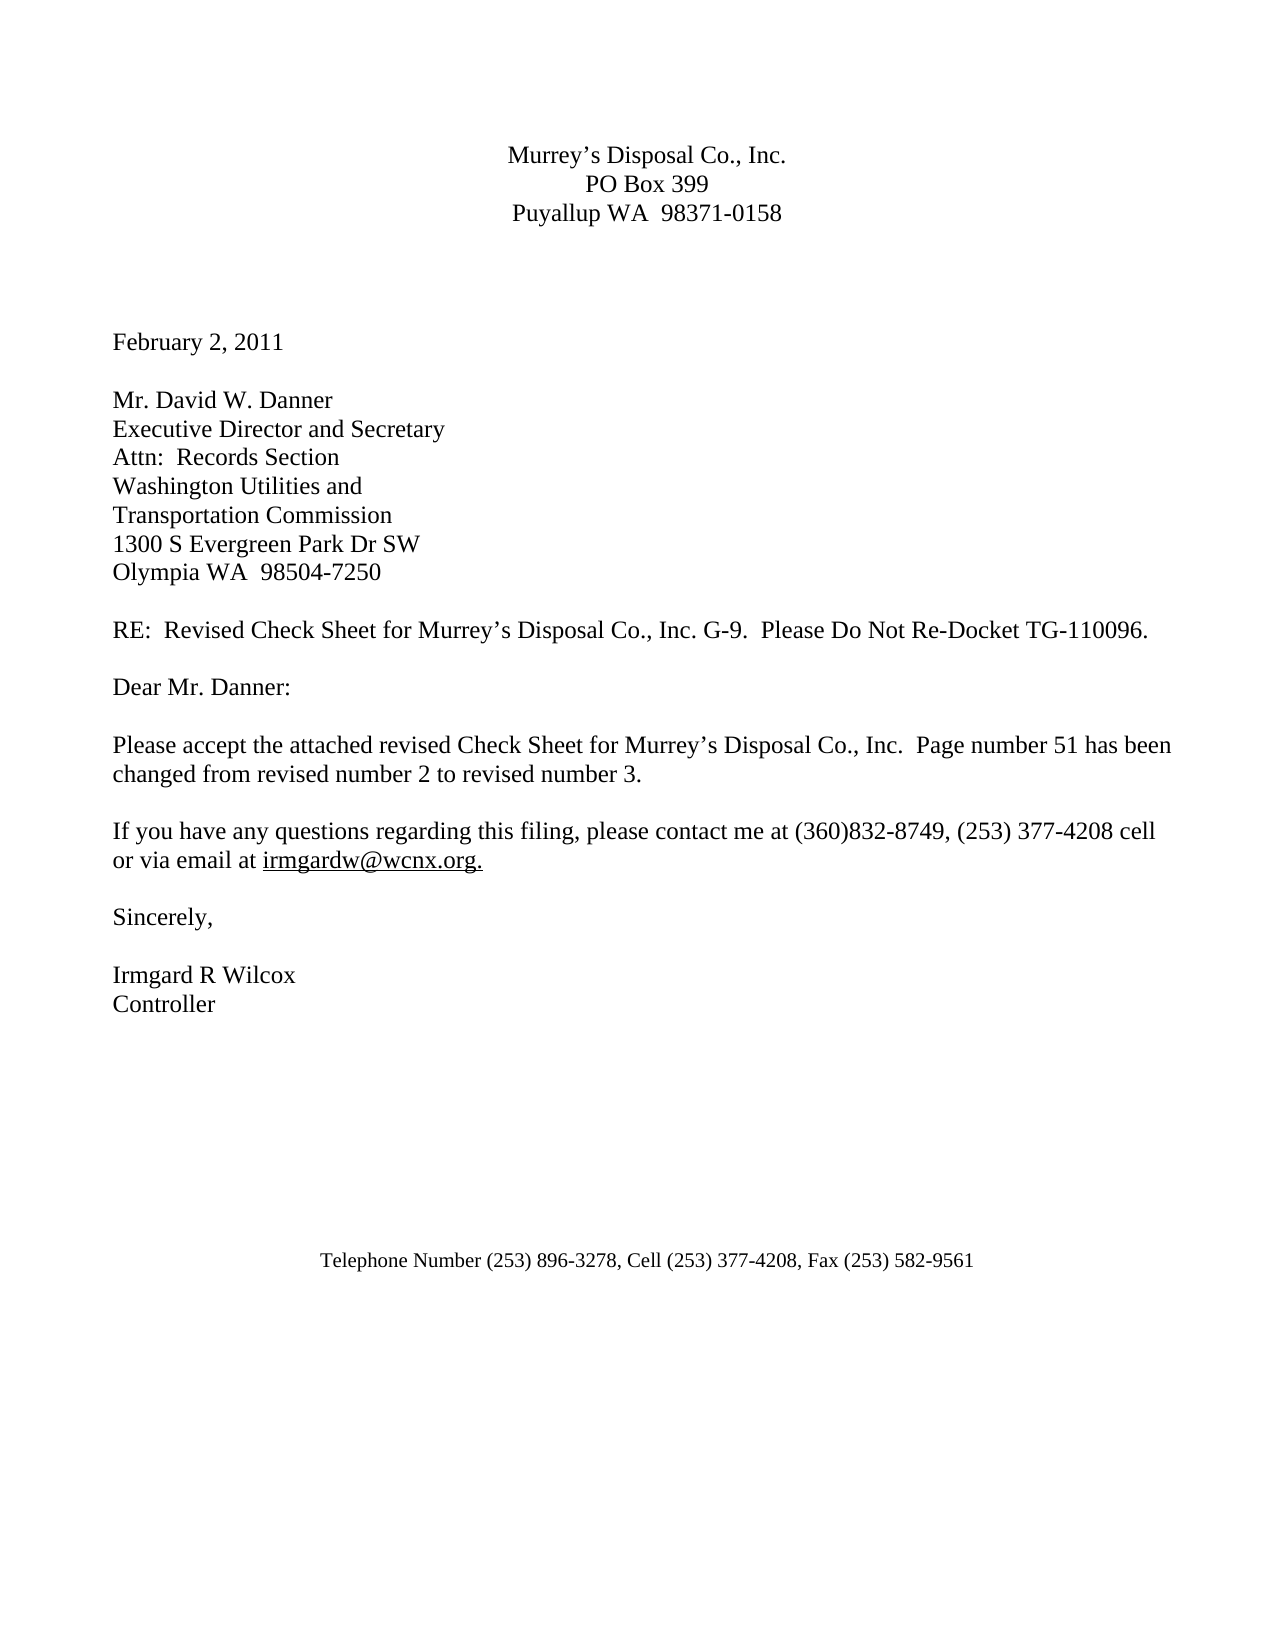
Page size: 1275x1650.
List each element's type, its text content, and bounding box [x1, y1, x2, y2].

text Executive Director and Secretary [112, 414, 1181, 442]
text Mr. David W. Danner [112, 385, 1181, 414]
text Controller [112, 989, 1181, 1017]
text Please accept the attached revised Check Sheet for Murrey’s Disposal Co., Inc. Page number 51 has been changed from revised number 2 to revised number 3. [112, 730, 1181, 787]
text Telephone Number (253) 896-3278, Cell (253) 377-4208, Fax (253) 582-9561 [112, 1247, 1181, 1272]
text Attn: Records Section [112, 442, 1181, 471]
text Transportation Commission [112, 500, 1181, 529]
text RE: Revised Check Sheet for Murrey’s Disposal Co., Inc. G-9. Please Do Not Re-Docket TG-110096. [112, 615, 1181, 644]
text If you have any questions regarding this filing, please contact me at (360)832-8749, (253) 377-4208 cell or via email at . [112, 816, 1181, 874]
text Utilities and [112, 471, 1181, 500]
text Murrey’s Disposal Co., Inc. [112, 141, 1181, 169]
text Sincerely, [112, 902, 1181, 931]
text Dear Mr. Danner: [112, 672, 1181, 701]
text Irmgard R Wilcox [112, 960, 1181, 989]
